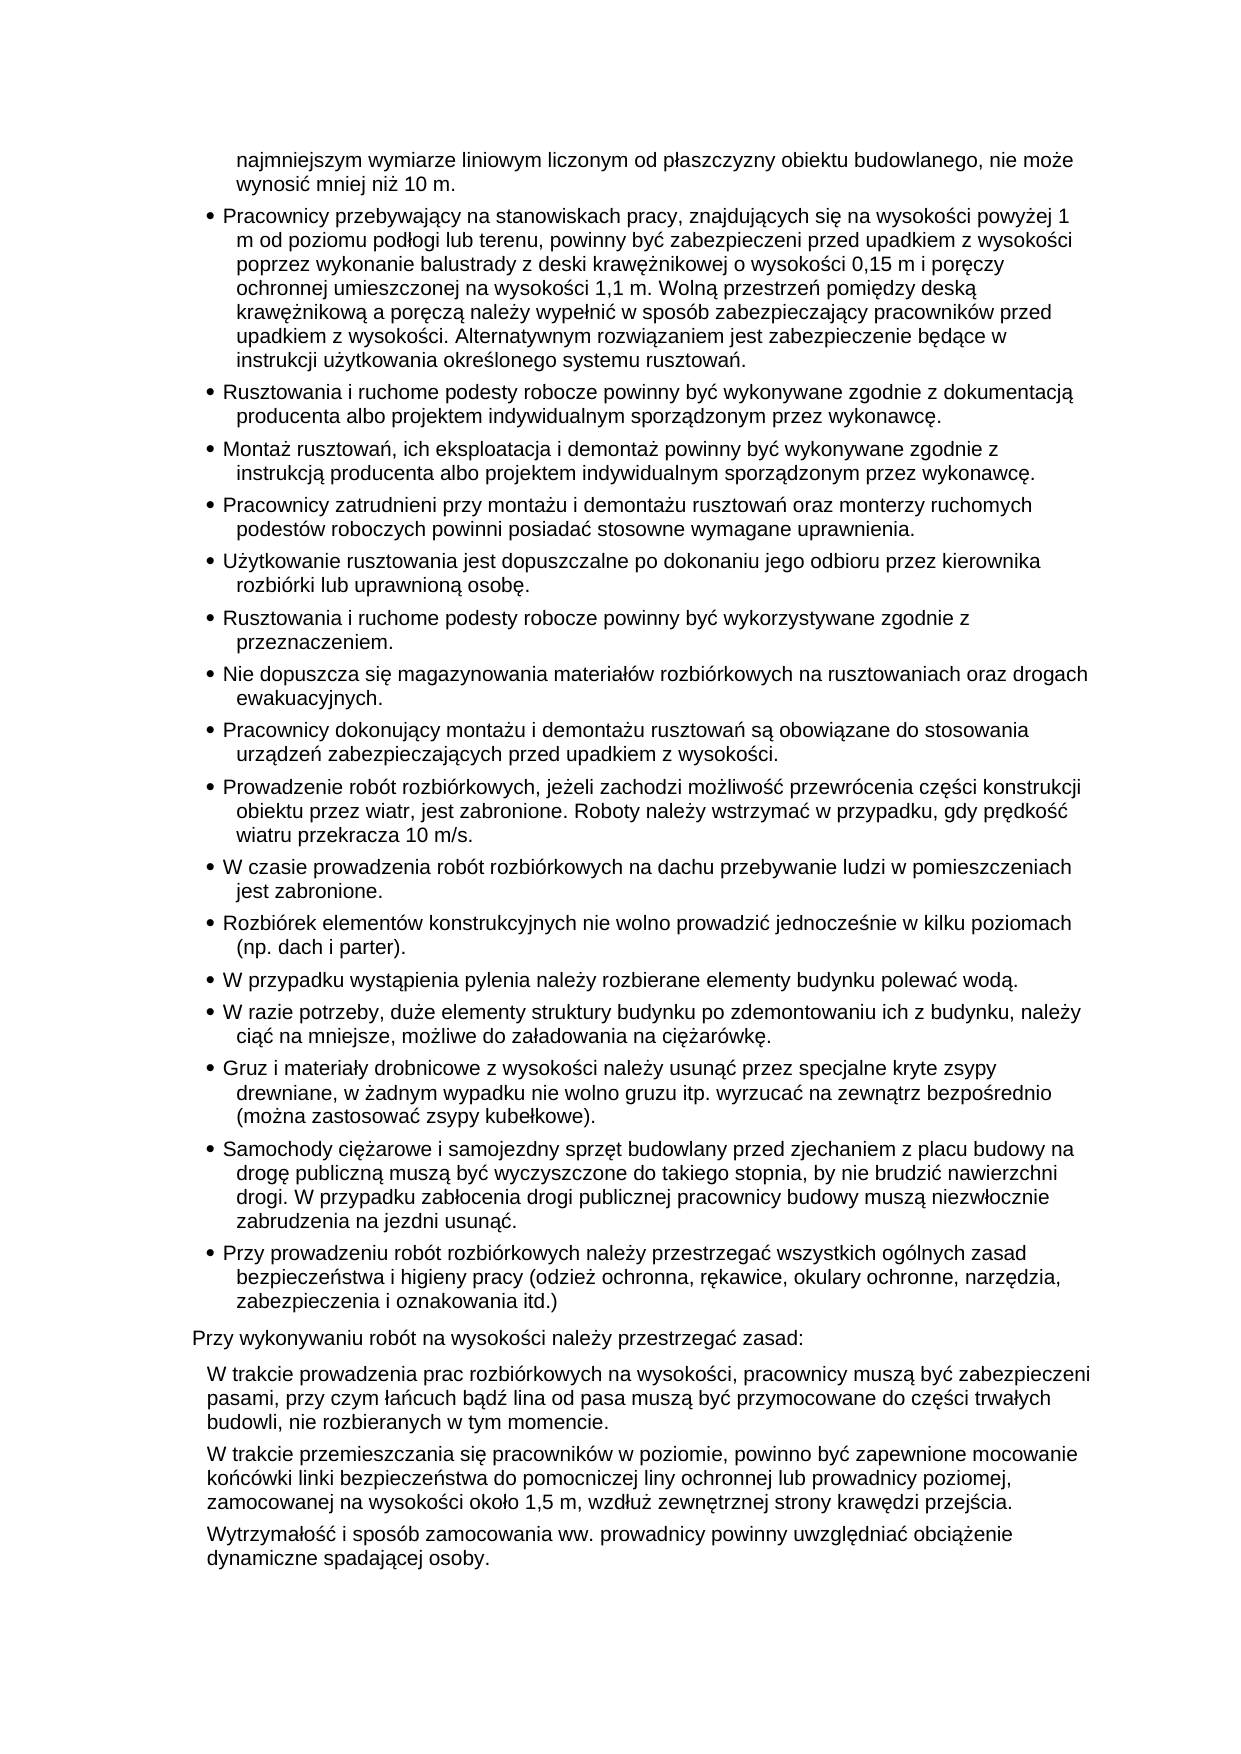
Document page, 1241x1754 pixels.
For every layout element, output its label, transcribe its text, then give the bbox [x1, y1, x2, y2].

list W przypadku wystąpienia pylenia należy rozbierane elementy budynku polewać wodą. [207, 967, 1093, 992]
list Montaż rusztowań, ich eksploatacja i demontaż powinny być wykonywane zgodnie z instrukcją producenta albo projektem indywidualnym sporządzonym przez wykonawcę. [207, 436, 1093, 484]
list Pracownicy zatrudnieni przy montażu i demontażu rusztowań oraz monterzy ruchomych podestów roboczych powinni posiadać stosowne wymagane uprawnienia. [207, 493, 1093, 541]
list Przy prowadzeniu robót rozbiórkowych należy przestrzegać wszystkich ogólnych zasad bezpieczeństwa i higieny pracy (odzież ochronna, rękawice, okulary ochronne, narzędzia, zabezpieczenia i oznakowania itd.) [207, 1241, 1093, 1313]
list Prowadzenie robót rozbiórkowych, jeżeli zachodzi możliwość przewrócenia części konstrukcji obiektu przez wiatr, jest zabronione. Roboty należy wstrzymać w przypadku, gdy prędkość wiatru przekracza 10 m/s. [207, 774, 1093, 846]
list W czasie prowadzenia robót rozbiórkowych na dachu przebywanie ludzi w pomieszczeniach jest zabronione. [207, 855, 1093, 903]
text Wytrzymałość i sposób zamocowania ww. prowadnicy powinny uwzględniać obciążenie dynamiczne spadającej osoby. [207, 1522, 1093, 1570]
list Rusztowania i ruchome podesty robocze powinny być wykorzystywane zgodnie z przeznaczeniem. [207, 605, 1093, 653]
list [207, 148, 1093, 196]
list Rusztowania i ruchome podesty robocze powinny być wykonywane zgodnie z dokumentacją producenta albo projektem indywidualnym sporządzonym przez wykonawcę. [207, 380, 1093, 428]
text W trakcie prowadzenia prac rozbiórkowych na wysokości, pracownicy muszą być zabezpieczeni pasami, przy czym łańcuch bądź lina od pasa muszą być przymocowane do części trwałych budowli, nie rozbieranych w tym momencie. [207, 1362, 1093, 1434]
list Samochody ciężarowe i samojezdny sprzęt budowlany przed zjechaniem z placu budowy na drogę publiczną muszą być wyczyszczone do takiego stopnia, by nie brudzić nawierzchni drogi. W przypadku zabłocenia drogi publicznej pracownicy budowy muszą niezwłocznie zabrudzenia na jezdni usunąć. [207, 1137, 1093, 1232]
list Użytkowanie rusztowania jest dopuszczalne po dokonaniu jego odbioru przez kierownika rozbiórki lub uprawnioną osobę. [207, 549, 1093, 597]
list Gruz i materiały drobnicowe z wysokości należy usunąć przez specjalne kryte zsypy drewniane, w żadnym wypadku nie wolno gruzu itp. wyrzucać na zewnątrz bezpośrednio (można zastosować zsypy kubełkowe). [207, 1056, 1093, 1128]
text W trakcie przemieszczania się pracowników w poziomie, powinno być zapewnione mocowanie końcówki linki bezpieczeństwa do pomocniczej liny ochronnej lub prowadnicy poziomej, zamocowanej na wysokości około 1,5 m, wzdłuż zewnętrznej strony krawędzi przejścia. [207, 1442, 1093, 1514]
text Przy wykonywaniu robót na wysokości należy przestrzegać zasad: [192, 1325, 1093, 1349]
list Rozbiórek elementów konstrukcyjnych nie wolno prowadzić jednocześnie w kilku poziomach (np. dach i parter). [207, 911, 1093, 959]
list Pracownicy dokonujący montażu i demontażu rusztowań są obowiązane do stosowania urządzeń zabezpieczających przed upadkiem z wysokości. [207, 718, 1093, 766]
list Nie dopuszcza się magazynowania materiałów rozbiórkowych na rusztowaniach oraz drogach ewakuacyjnych. [207, 662, 1093, 710]
list Pracownicy przebywający na stanowiskach pracy, znajdujących się na wysokości powyżej 1 m od poziomu podłogi lub terenu, powinny być zabezpieczeni przed upadkiem z wysokości poprzez wykonanie balustrady z deski krawężnikowej o wysokości 0,15 m i poręczy ochronnej umieszczonej na wysokości 1,1 m. Wolną przestrzeń pomiędzy deską krawężnikową a poręczą należy wypełnić w sposób zabezpieczający pracowników przed upadkiem z wysokości. Alternatywnym rozwiązaniem jest zabezpieczenie będące w instrukcji użytkowania określonego systemu rusztowań. [207, 204, 1093, 372]
list W razie potrzeby, duże elementy struktury budynku po zdemontowaniu ich z budynku, należy ciąć na mniejsze, możliwe do załadowania na ciężarówkę. [207, 1000, 1093, 1048]
